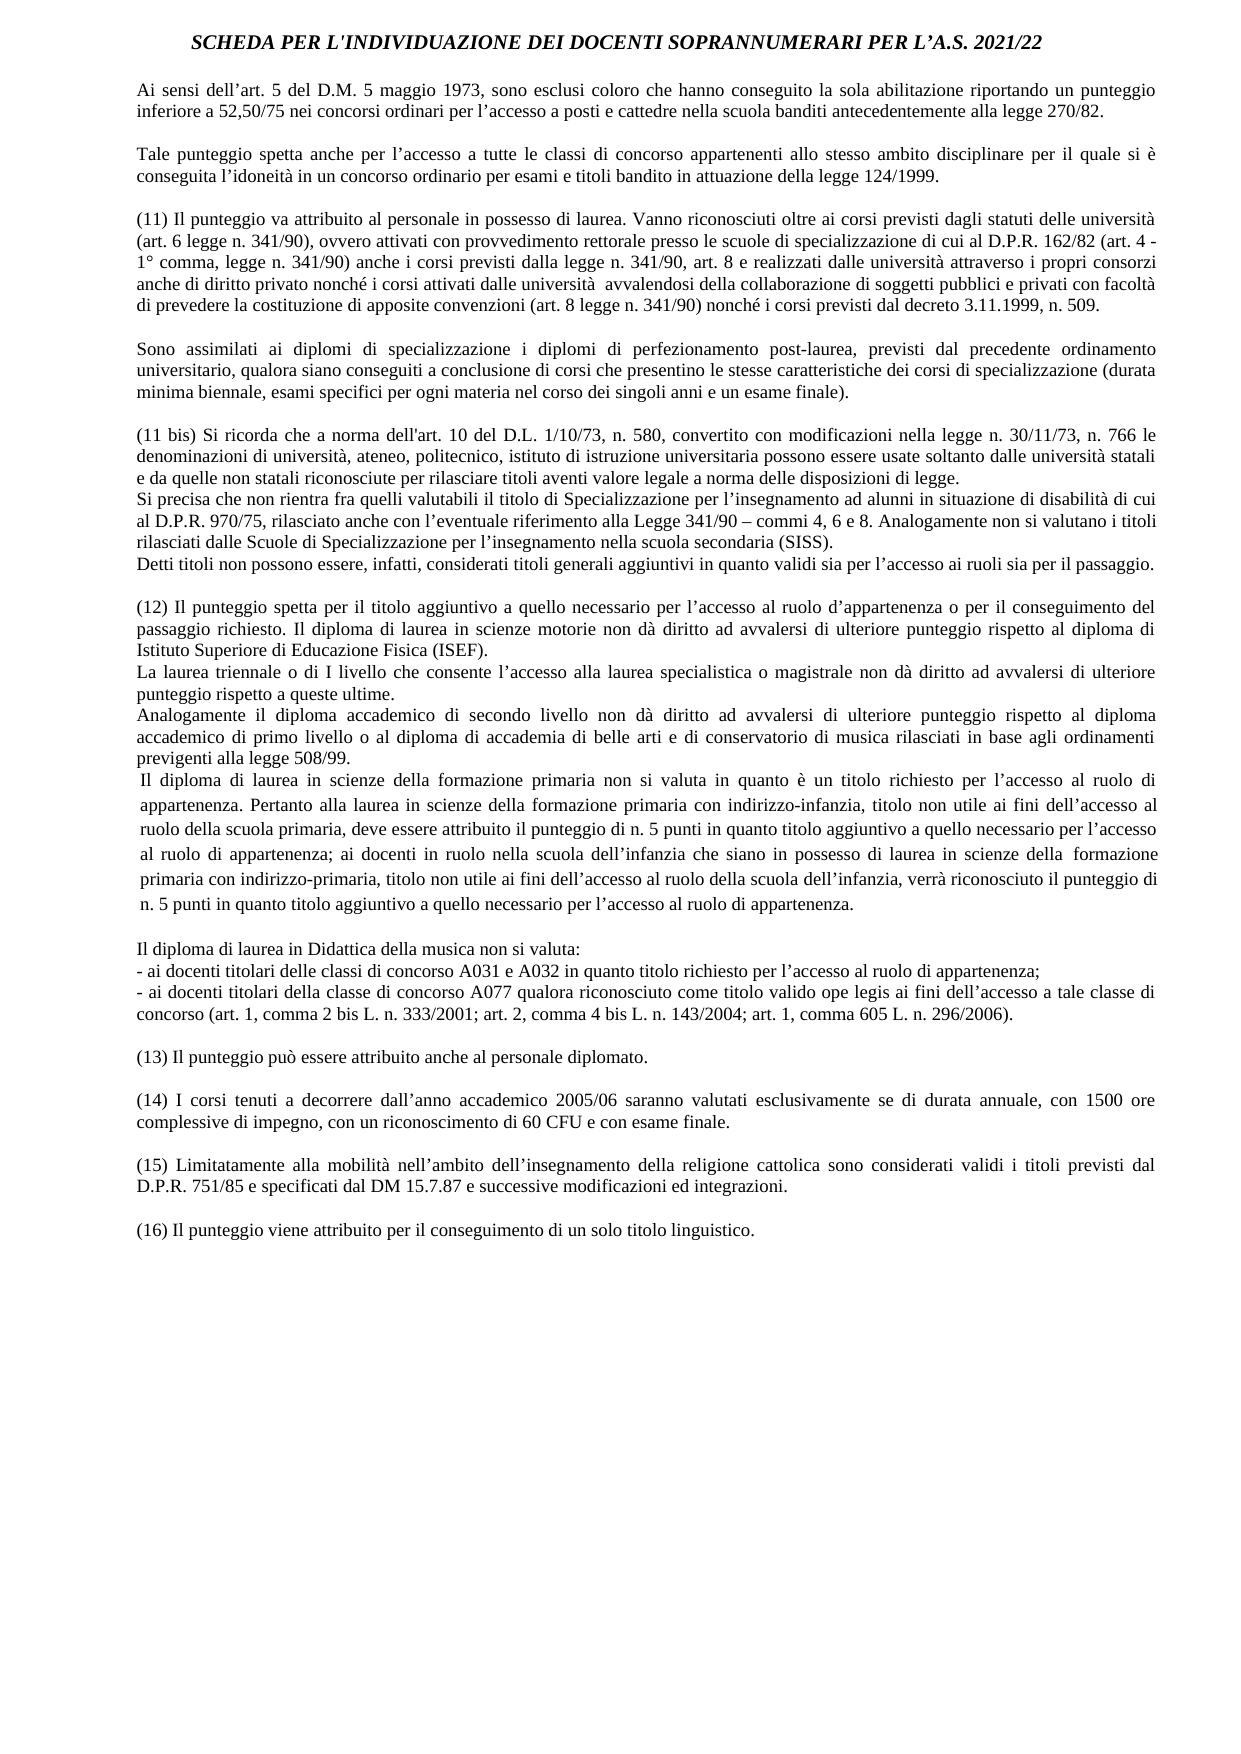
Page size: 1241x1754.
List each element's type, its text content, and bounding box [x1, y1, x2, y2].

text (11) Il punteggio va attribuito al personale in possesso di laurea. Vanno riconosciuti oltre ai corsi previsti dagli statuti delle università (art. 6 legge n. 341/90), ovvero attivati con provvedimento rettorale presso le scuole di specializzazione di cui al D.P.R. 162/82 (art. 4 - 1° comma, legge n. 341/90) anche i corsi previsti dalla legge n. 341/90, art. 8 e realizzati dalle università attraverso i propri consorzi anche di diritto privato nonché i corsi attivati dalle università avvalendosi della collaborazione di soggetti pubblici e privati con facoltà di prevedere la costituzione di apposite convenzioni (art. 8 legge n. 341/90) nonché i corsi previsti dal decreto 3.11.1999, n. 509. [136, 208, 1158, 316]
text (13) Il punteggio può essere attribuito anche al personale diplomato. [136, 1046, 1158, 1068]
text (11 bis) Si ricorda che a norma dell'art. 10 del D.L. 1/10/73, n. 580, convertito con modificazioni nella legge n. 30/11/73, n. 766 le denominazioni di università, ateneo, politecnico, istituto di istruzione universitaria possono essere usate soltanto dalle università statali e da quelle non statali riconosciute per rilasciare titoli aventi valore legale a norma delle disposizioni di legge. [136, 424, 1158, 488]
text Il diploma di laurea in scienze della formazione primaria non si valuta in quanto è un titolo richiesto per l’accesso al ruolo di appartenenza. Pertanto alla laurea in scienze della formazione primaria con indirizzo-infanzia, titolo non utile ai fini dell’accesso al ruolo della scuola primaria, deve essere attribuito il punteggio di n. 5 punti in quanto titolo aggiuntivo a quello necessario per l’accesso al ruolo di appartenenza; ai docenti in ruolo nella scuola dell’infanzia che siano in possesso di laurea in scienze della formazione primaria con indirizzo-primaria, titolo non utile ai fini dell’accesso al ruolo della scuola dell’infanzia, verrà riconosciuto il punteggio di n. 5 punti in quanto titolo aggiuntivo a quello necessario per l’accesso al ruolo di appartenenza. [140, 769, 1158, 914]
text Sono assimilati ai diplomi di specializzazione i diplomi di perfezionamento post-laurea, previsti dal precedente ordinamento universitario, qualora siano conseguiti a conclusione di corsi che presentino le stesse caratteristiche dei corsi di specializzazione (durata minima biennale, esami specifici per ogni materia nel corso dei singoli anni e un esame finale). [136, 337, 1158, 402]
text - ai docenti titolari delle classi di concorso A031 e A032 in quanto titolo richiesto per l’accesso al ruolo di appartenenza; [136, 960, 1158, 981]
text Il diploma di laurea in Didattica della musica non si valuta: [136, 938, 1158, 960]
text La laurea triennale o di I livello che consente l’accesso alla laurea specialistica o magistrale non dà diritto ad avvalersi di ulteriore punteggio rispetto a queste ultime. [136, 661, 1158, 704]
text - ai docenti titolari della classe di concorso A077 qualora riconosciuto come titolo valido ope legis ai fini dell’accesso a tale classe di concorso (art. 1, comma 2 bis L. n. 333/2001; art. 2, comma 4 bis L. n. 143/2004; art. 1, comma . n. 296/2006). [136, 981, 1158, 1024]
text (16) Il punteggio viene attribuito per il conseguimento di un solo titolo linguistico. [136, 1218, 1158, 1240]
text Tale punteggio spetta anche per l’accesso a tutte le classi di concorso appartenenti allo stesso ambito disciplinare per il quale si è conseguita l’idoneità in un concorso ordinario per esami e titoli bandito in attuazione della legge 124/1999. [136, 143, 1158, 186]
text Ai sensi dell’art. 5 del D.M. 5 maggio 1973, sono esclusi coloro che hanno conseguito la sola abilitazione riportando un punteggio inferiore a 52,50/75 nei concorsi ordinari per l’accesso a posti e cattedre nella scuola banditi antecedentemente alla legge 270/82. [136, 79, 1158, 122]
text Analogamente il diploma accademico di secondo livello non dà diritto ad avvalersi di ulteriore punteggio rispetto al diploma accademico di primo livello o al diploma di accademia di belle arti e di conservatorio di musica rilasciati in base agli ordinamenti previgenti alla legge 508/99. [136, 704, 1158, 769]
text (14) I corsi tenuti a decorrere dall’anno accademico 2005/06 saranno valutati esclusivamente se di durata annuale, con 1500 ore complessive di impegno, con un riconoscimento di 60 CFU e con esame finale. [136, 1089, 1158, 1132]
text Si precisa che non rientra fra quelli valutabili il titolo di Specializzazione per l’insegnamento ad alunni in situazione di disabilità di cui al D.P.R. 970/75, rilasciato anche con l’eventuale riferimento alla Legge 341/90 – commi 4, 6 e 8. Analogamente non si valutano i titoli rilasciati dalle Scuole di Specializzazione per l’insegnamento nella scuola secondaria (SISS). [136, 488, 1158, 553]
text (15) Limitatamente alla mobilità nell’ambito dell’insegnamento della religione cattolica sono considerati validi i titoli previsti dal D.P.R. 751/85 e specificati dal DM 15.7.87 e successive modificazioni ed integrazioni. [136, 1154, 1158, 1197]
text (12) Il punteggio spetta per il titolo aggiuntivo a quello necessario per l’accesso al ruolo d’appartenenza o per il conseguimento del passaggio richiesto. Il diploma di laurea in scienze motorie non dà diritto ad avvalersi di ulteriore punteggio rispetto al diploma di Istituto Superiore di Educazione Fisica (ISEF). [136, 596, 1158, 661]
text Detti titoli non possono essere, infatti, considerati titoli generali aggiuntivi in quanto validi sia per l’accesso ai ruoli sia per il passaggio. [136, 553, 1158, 574]
